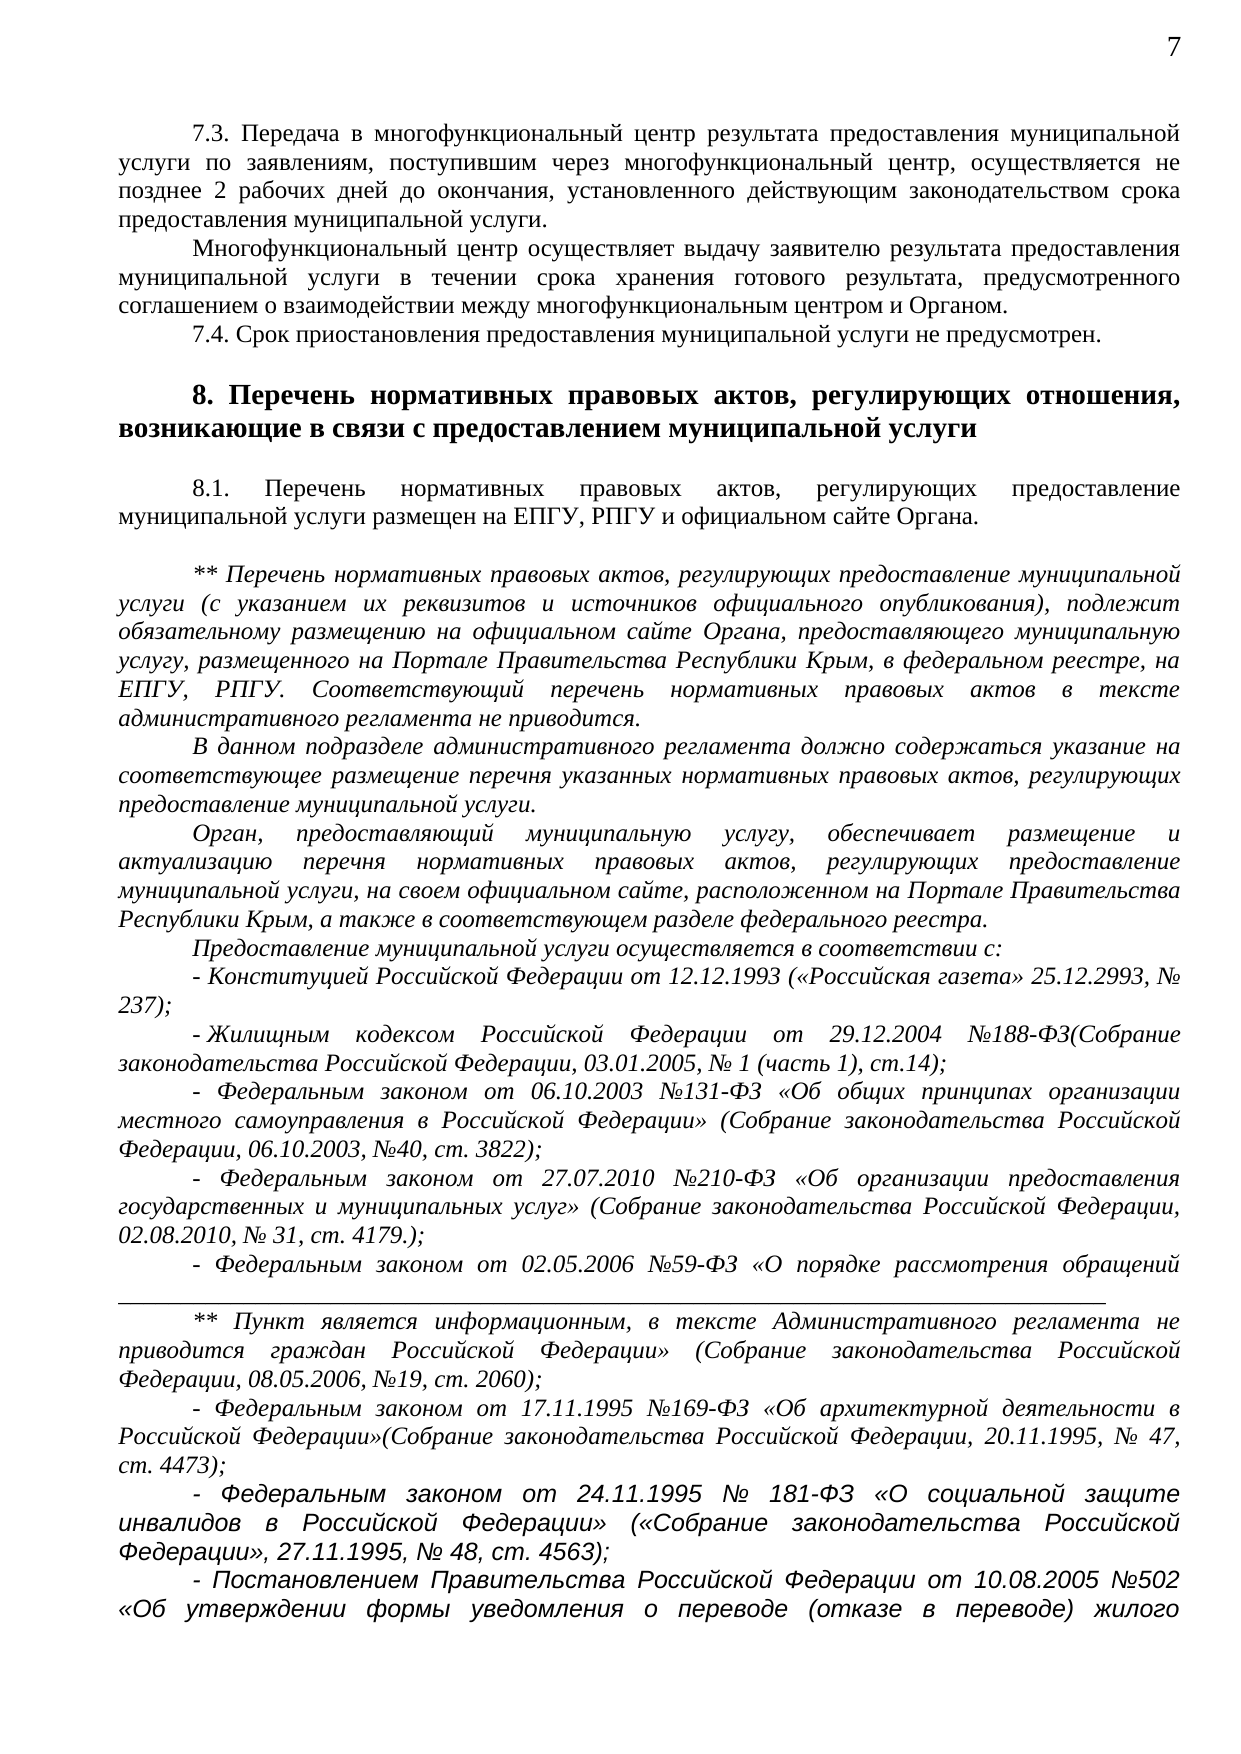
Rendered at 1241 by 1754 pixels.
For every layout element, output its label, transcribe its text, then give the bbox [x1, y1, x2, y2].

text - Федеральным законом от 06.10.2003 №131-ФЗ «Об общих принципах организации местного самоуправления в Российской Федерации» (Собрание законодательства Российской Федерации, 06.10.2003, №40, ст. 3822); [118, 1076, 1181, 1163]
text - Конституцией Российской Федерации от 12.12.1993 («Российская газета» 25.12.2993, № 237); [118, 961, 1181, 1019]
text Многофункциональный центр осуществляет выдачу заявителю результата предоставления муниципальной услуги в течении срока хранения готового результата, предусмотренного соглашением о взаимодействии между многофункциональным центром и Органом. [118, 233, 1181, 319]
text 7.4. Срок приостановления предоставления муниципальной услуги не предусмотрен. [118, 319, 1181, 348]
text ** Пункт является информационным, в тексте Административного регламента не приводится граждан Российской Федерации» (Собрание законодательства Российской Федерации, 08.05.2006, №19, ст. 2060); [118, 1306, 1181, 1393]
text - Федеральным законом от 17.11.1995 №169-ФЗ «Об архитектурной деятельности в Российской Федерации»(Собрание законодательства Российской Федерации, 20.11.1995, № 47, ст. 4473); [118, 1393, 1181, 1479]
text - Жилищным кодексом Российской Федерации от 29.12.2004 №188-ФЗ(Собрание законодательства Российской Федерации, 03.01.2005, № 1 (часть 1), ст.14); [118, 1019, 1181, 1076]
text В данном подразделе административного регламента должно содержаться указание на соответствующее размещение перечня указанных нормативных правовых актов, регулирующих предоставление муниципальной услуги. [118, 731, 1181, 818]
text - Федеральным законом от 02.05.2006 №59-ФЗ «О порядке рассмотрения обращений _______________________________________________________________________________ [118, 1249, 1181, 1306]
text - Федеральным законом от 27.07.2010 №210-ФЗ «Об организации предоставления государственных и муниципальных услуг» (Собрание законодательства Российской Федерации, 02.08.2010, № 31, ст. 4179.); [118, 1163, 1181, 1249]
text ** Перечень нормативных правовых актов, регулирующих предоставление муниципальной услуги (с указанием их реквизитов и источников официального опубликования), подлежит обязательному размещению на официальном сайте Органа, предоставляющего муниципальную услугу, размещенного на Портале Правительства Республики Крым, в федеральном реестре, на ЕПГУ, РПГУ. Соответствующий перечень нормативных правовых актов в тексте административного регламента не приводится. [118, 559, 1181, 731]
text 7.3. Передача в многофункциональный центр результата предоставления муниципальной услуги по заявлениям, поступившим через многофункциональный центр, осуществляется не позднее 2 рабочих дней до окончания, установленного действующим законодательством срока предоставления муниципальной услуги. [118, 118, 1181, 233]
text 8. Перечень нормативных правовых актов, регулирующих отношения, возникающие в связи с предоставлением муниципальной услуги [118, 377, 1181, 444]
text Орган, предоставляющий муниципальную услугу, обеспечивает размещение и актуализацию перечня нормативных правовых актов, регулирующих предоставление муниципальной услуги, на своем официальном сайте, расположенном на Портале Правительства Республики Крым, а также в соответствующем разделе федерального реестра. [118, 818, 1181, 933]
text - Федеральным законом от 24.11.1995 № 181-ФЗ «О социальной защите инвалидов в Российской Федерации» («Собрание законодательства Российской Федерации», 27.11.1995, № 48, ст. 4563); [118, 1479, 1181, 1565]
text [118, 1565, 1181, 1623]
text Предоставление муниципальной услуги осуществляется в соответствии с: [118, 933, 1181, 961]
text 8.1. Перечень нормативных правовых актов, регулирующих предоставление муниципальной услуги размещен на ЕПГУ, РПГУ и официальном сайте Органа. [118, 473, 1181, 530]
